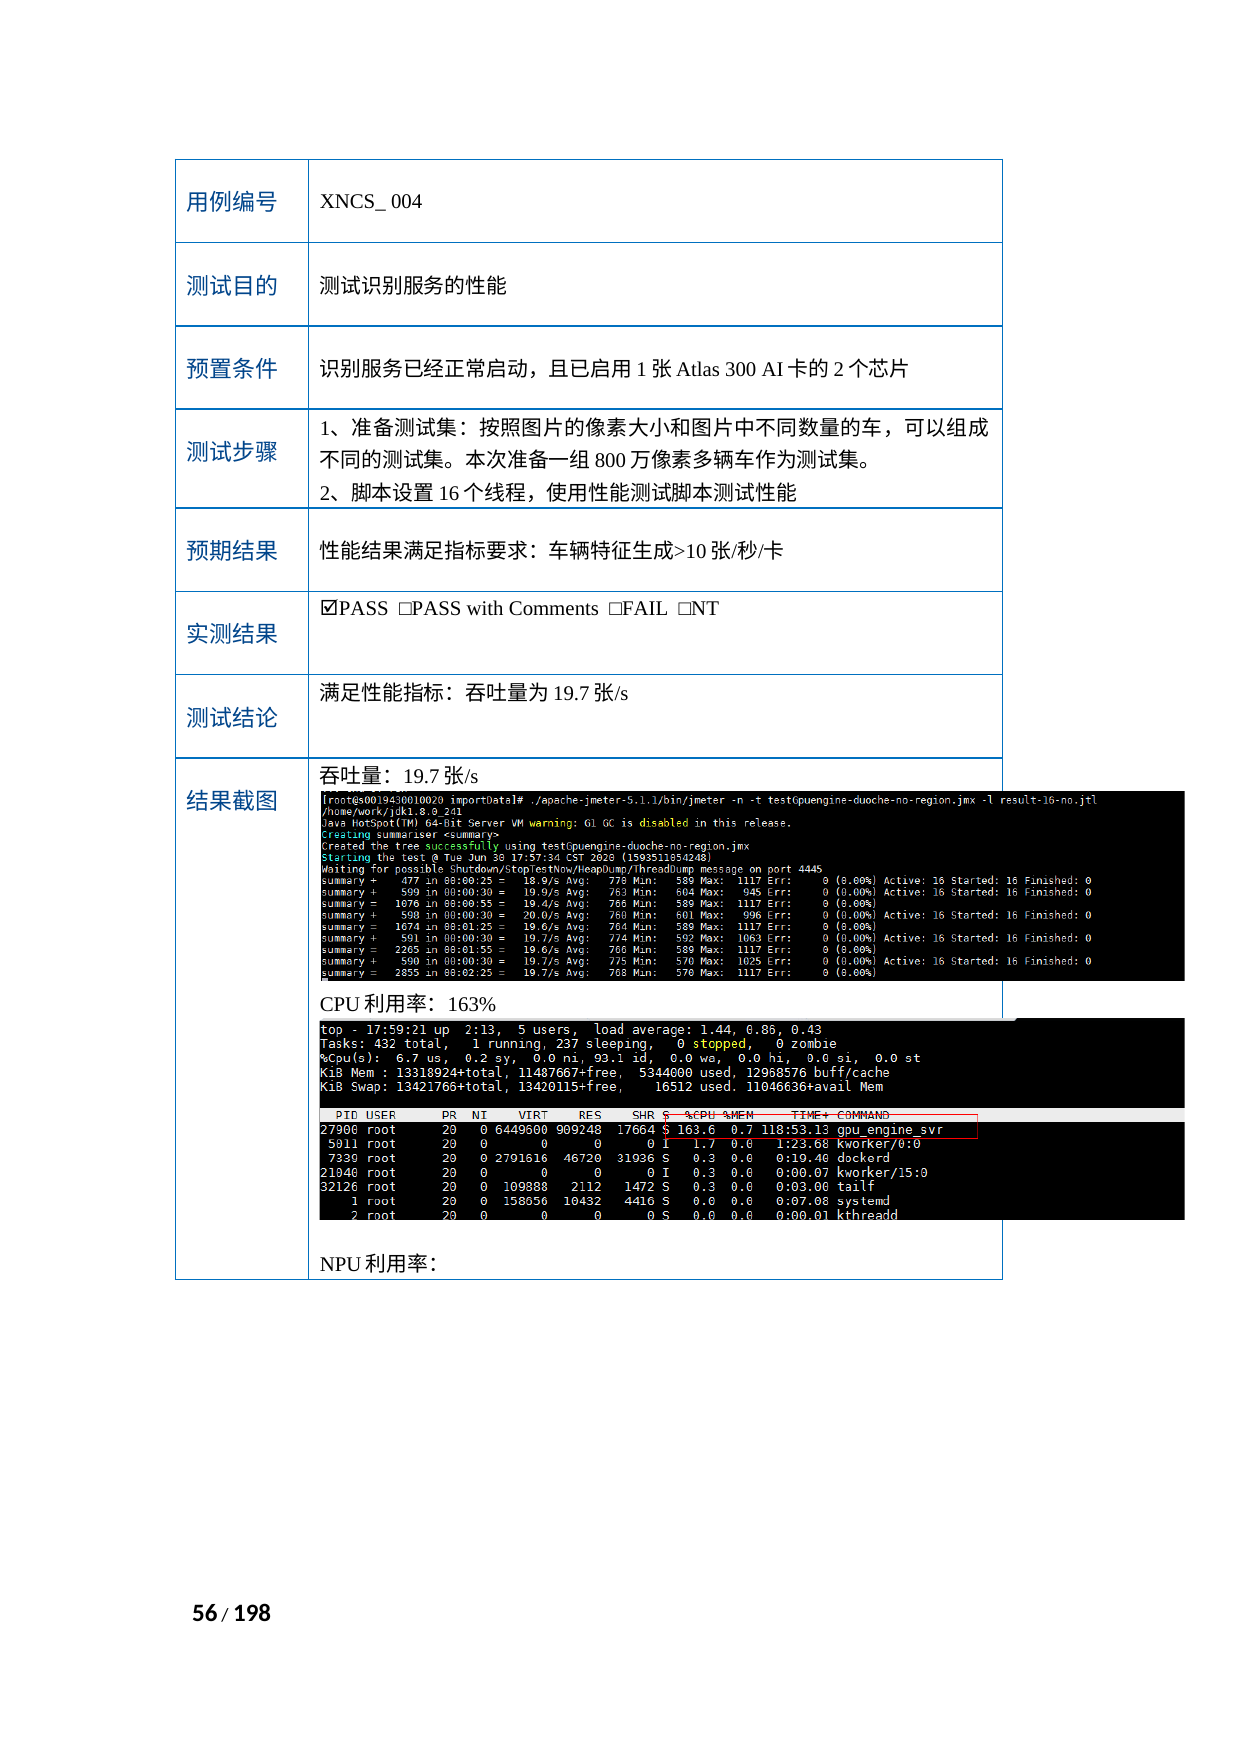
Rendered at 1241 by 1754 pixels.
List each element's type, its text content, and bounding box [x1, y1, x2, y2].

table_cell 测试结论 [176, 675, 308, 757]
table_cell 满足性能指标：吞吐量为19.7张/s [309, 675, 1002, 757]
table_cell 识别服务已经正常启动，且已启用1张Atlas 300 AI卡的2个芯片 [309, 327, 1002, 408]
table_cell 预置条件 [176, 327, 308, 408]
table_cell PASS □PASS with Comments □FAIL □NT [309, 592, 1002, 674]
picture [319, 1018, 1185, 1220]
table_cell 预期结果 [176, 509, 308, 591]
table_cell 1、准备测试集：按照图片的像素大小和图片中不同数量的车，可以组成不同的测试集。本次准备一组800万像素多辆车作为测试集。 2、脚本设置16个线程，使用性能测试脚本测试性能 [309, 410, 1002, 507]
picture [319, 791, 1185, 981]
table_cell 测试目的 [176, 243, 308, 325]
table_header 用例编号 [176, 160, 308, 242]
table_cell 结果截图 [176, 759, 308, 1278]
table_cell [309, 759, 1002, 1278]
table_cell 实测结果 [176, 592, 308, 674]
table_header XNCS_ 004 [309, 160, 1002, 242]
table_cell 测试步骤 [176, 410, 308, 507]
table_cell 性能结果满足指标要求：车辆特征生成>10张/秒/卡 [309, 509, 1002, 591]
table_cell 测试识别服务的性能 [309, 243, 1002, 325]
